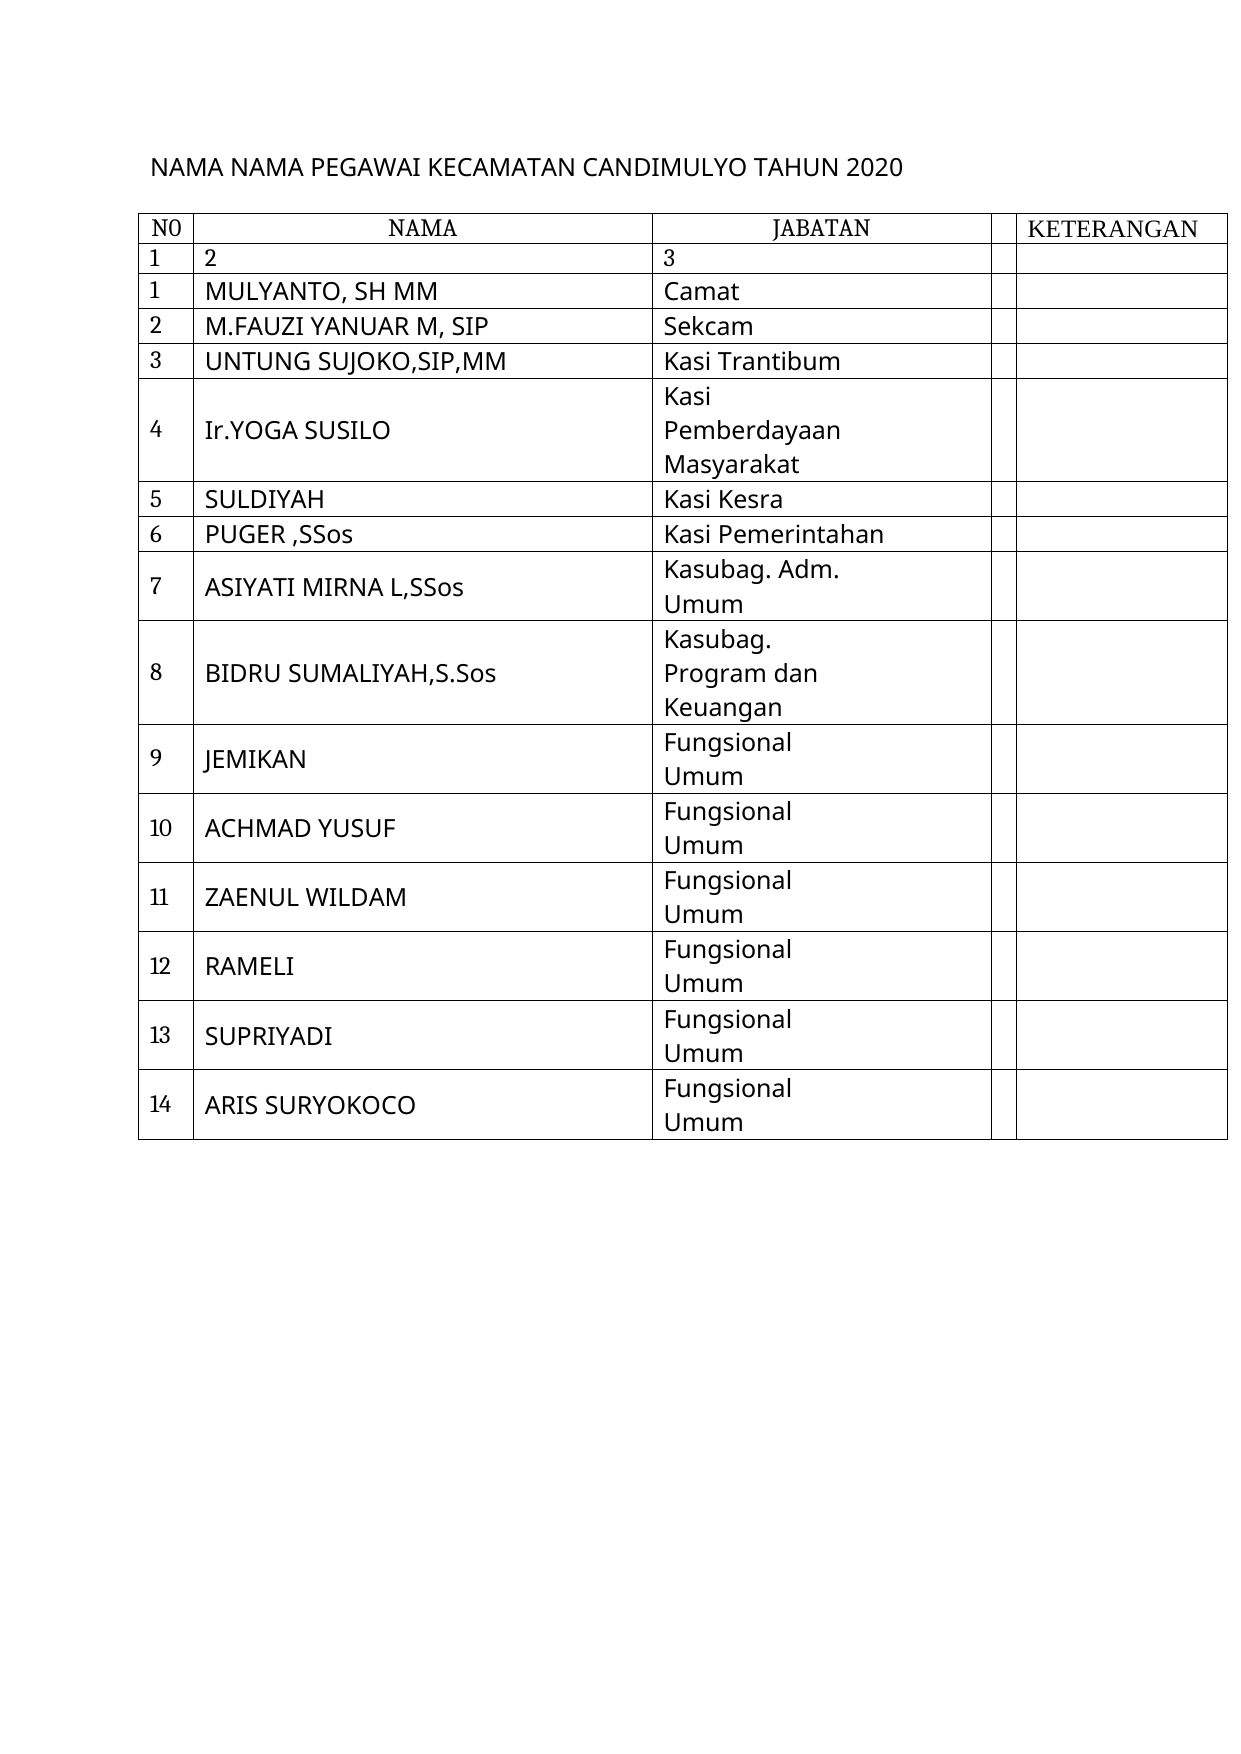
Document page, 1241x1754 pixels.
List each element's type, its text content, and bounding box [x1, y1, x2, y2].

table_cell ACHMAD YUSUF [194, 794, 652, 862]
table_cell Ir.YOGA SUSILO [194, 379, 652, 481]
table_header [992, 214, 1016, 243]
table_cell M.FAUZI YANUAR M, SIP [194, 309, 652, 343]
table_cell Fungsional Umum [653, 863, 991, 931]
table_cell [992, 309, 1016, 343]
table_cell [1017, 517, 1227, 551]
table_cell [1017, 863, 1227, 931]
table_cell 12 [139, 932, 193, 1000]
table_cell [1017, 344, 1227, 378]
table_cell Fungsional Umum [653, 1070, 991, 1138]
table_cell [1017, 1070, 1227, 1138]
table_cell [1017, 725, 1227, 793]
table_cell [1017, 274, 1227, 307]
table_cell 13 [139, 1001, 193, 1069]
table_cell Fungsional Umum [653, 1001, 991, 1069]
table_cell Fungsional Umum [653, 794, 991, 862]
table_cell ASIYATI MIRNA L,SSos [194, 552, 652, 620]
table_cell [992, 794, 1016, 862]
table_header KETERANGAN [1017, 214, 1227, 243]
table_cell 4 [139, 379, 193, 481]
table_cell Kasi Trantibum [653, 344, 991, 378]
table_cell 3 [653, 244, 991, 272]
table_cell 2 [139, 309, 193, 343]
table_cell 6 [139, 517, 193, 551]
table_cell [1017, 1001, 1227, 1069]
table_header N0 [139, 214, 193, 243]
table_cell RAMELI [194, 932, 652, 1000]
table_cell [992, 1001, 1016, 1069]
table_cell [992, 517, 1016, 551]
table_cell [992, 725, 1016, 793]
table_cell PUGER ,SSos [194, 517, 652, 551]
table_cell Kasubag. Adm. Umum [653, 552, 991, 620]
table_cell [1017, 552, 1227, 620]
table_cell 1 [139, 274, 193, 307]
table_cell BIDRU SUMALIYAH,S.Sos [194, 621, 652, 723]
table_cell [992, 863, 1016, 931]
table_cell [992, 379, 1016, 481]
table_cell SUPRIYADI [194, 1001, 652, 1069]
table_cell Kasi Kesra [653, 482, 991, 516]
table_cell JEMIKAN [194, 725, 652, 793]
table_cell 7 [139, 552, 193, 620]
table_cell 10 [139, 794, 193, 862]
table_cell [1017, 244, 1227, 272]
table_cell 1 [139, 244, 193, 272]
table_cell [992, 621, 1016, 723]
table_cell 9 [139, 725, 193, 793]
table_cell ARIS SURYOKOCO [194, 1070, 652, 1138]
table_cell [1017, 621, 1227, 723]
table_cell Fungsional Umum [653, 932, 991, 1000]
table_cell 3 [139, 344, 193, 378]
table_cell SULDIYAH [194, 482, 652, 516]
table_header NAMA [194, 214, 652, 243]
table_cell [992, 244, 1016, 272]
table_cell [1017, 309, 1227, 343]
table_cell [992, 552, 1016, 620]
table_cell [1017, 379, 1227, 481]
table_cell [992, 482, 1016, 516]
table_cell Kasi Pemberdayaan Masyarakat [653, 379, 991, 481]
table_cell [1017, 794, 1227, 862]
table_header JABATAN [653, 214, 991, 243]
table_cell 2 [194, 244, 652, 272]
text NAMA NAMA PEGAWAI KECAMATAN CANDIMULYO TAHUN 2020 [150, 150, 1090, 184]
table_cell [1017, 932, 1227, 1000]
table_cell Kasi Pemerintahan [653, 517, 991, 551]
table_cell [992, 1070, 1016, 1138]
table_cell ZAENUL WILDAM [194, 863, 652, 931]
table_cell Kasubag. Program dan Keuangan [653, 621, 991, 723]
table_cell [992, 344, 1016, 378]
table_cell Fungsional Umum [653, 725, 991, 793]
table_cell Sekcam [653, 309, 991, 343]
table_cell 11 [139, 863, 193, 931]
table_cell 8 [139, 621, 193, 723]
table_cell [1017, 482, 1227, 516]
table_cell UNTUNG SUJOKO,SIP,MM [194, 344, 652, 378]
table_cell Camat [653, 274, 991, 307]
table_cell [992, 274, 1016, 307]
table_cell [992, 932, 1016, 1000]
table_cell MULYANTO, SH MM [194, 274, 652, 307]
table_cell 14 [139, 1070, 193, 1138]
table_cell 5 [139, 482, 193, 516]
